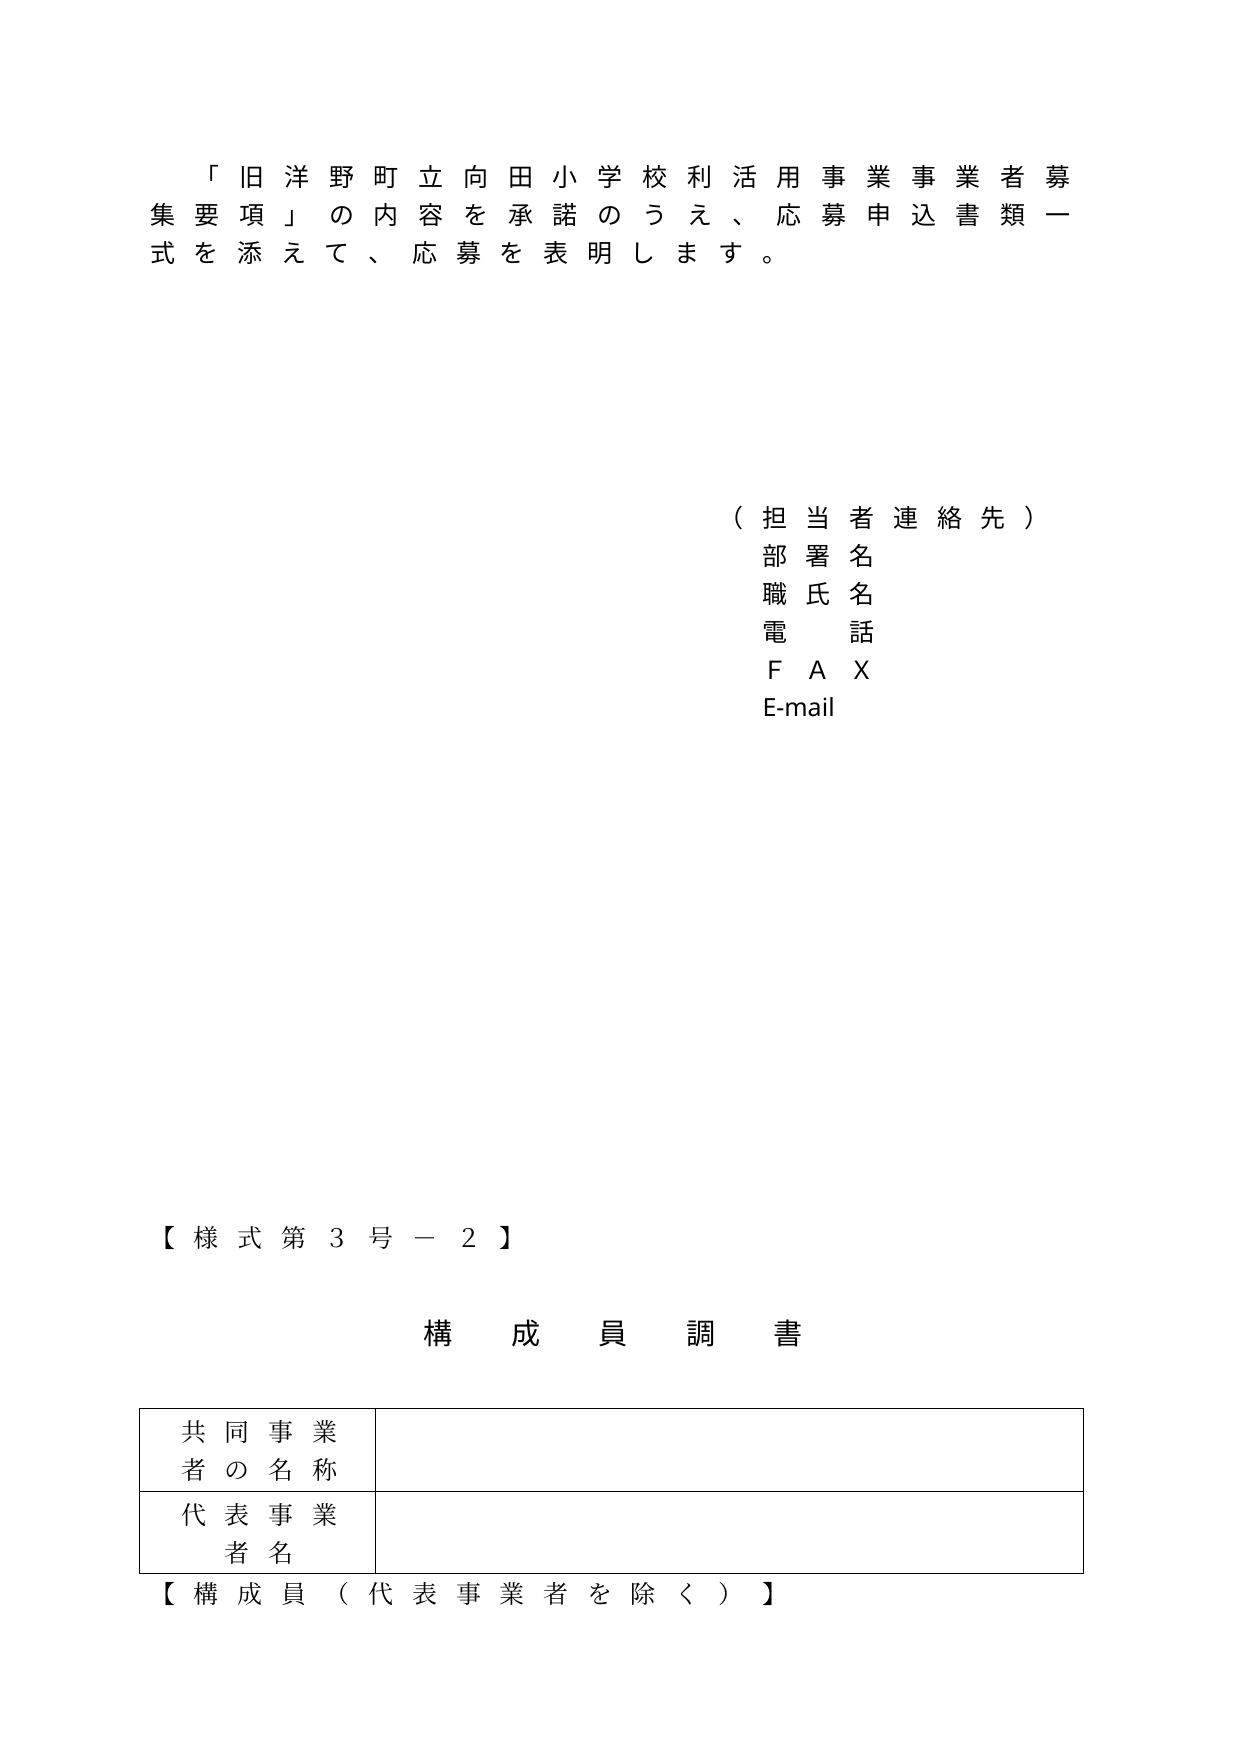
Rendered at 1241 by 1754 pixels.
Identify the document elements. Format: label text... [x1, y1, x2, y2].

table_header [376, 1409, 1083, 1491]
text 部署名 [150, 536, 1090, 574]
table_cell 代表事業者名 [140, 1492, 375, 1573]
text 【構成員（代表事業者を除く）】 [150, 1574, 1090, 1612]
text E-mail [150, 687, 1090, 725]
text 職氏名 [150, 574, 1090, 612]
text ＦＡＸ [150, 649, 1090, 687]
text 構 成 員 調 書 [150, 1294, 1090, 1370]
text 電 話 [150, 612, 1090, 649]
text 「旧洋野町立向田小学校利活用事業事業者募集要項」の内容を承諾のうえ、応募申込書類一式を添えて、応募を表明します。 [150, 157, 1090, 270]
table_cell [376, 1492, 1083, 1573]
table_header 共同事業者の名称 [140, 1409, 375, 1491]
text 【様式第３号－２】 [150, 1218, 1090, 1256]
text （担当者連絡先） [150, 498, 1090, 536]
